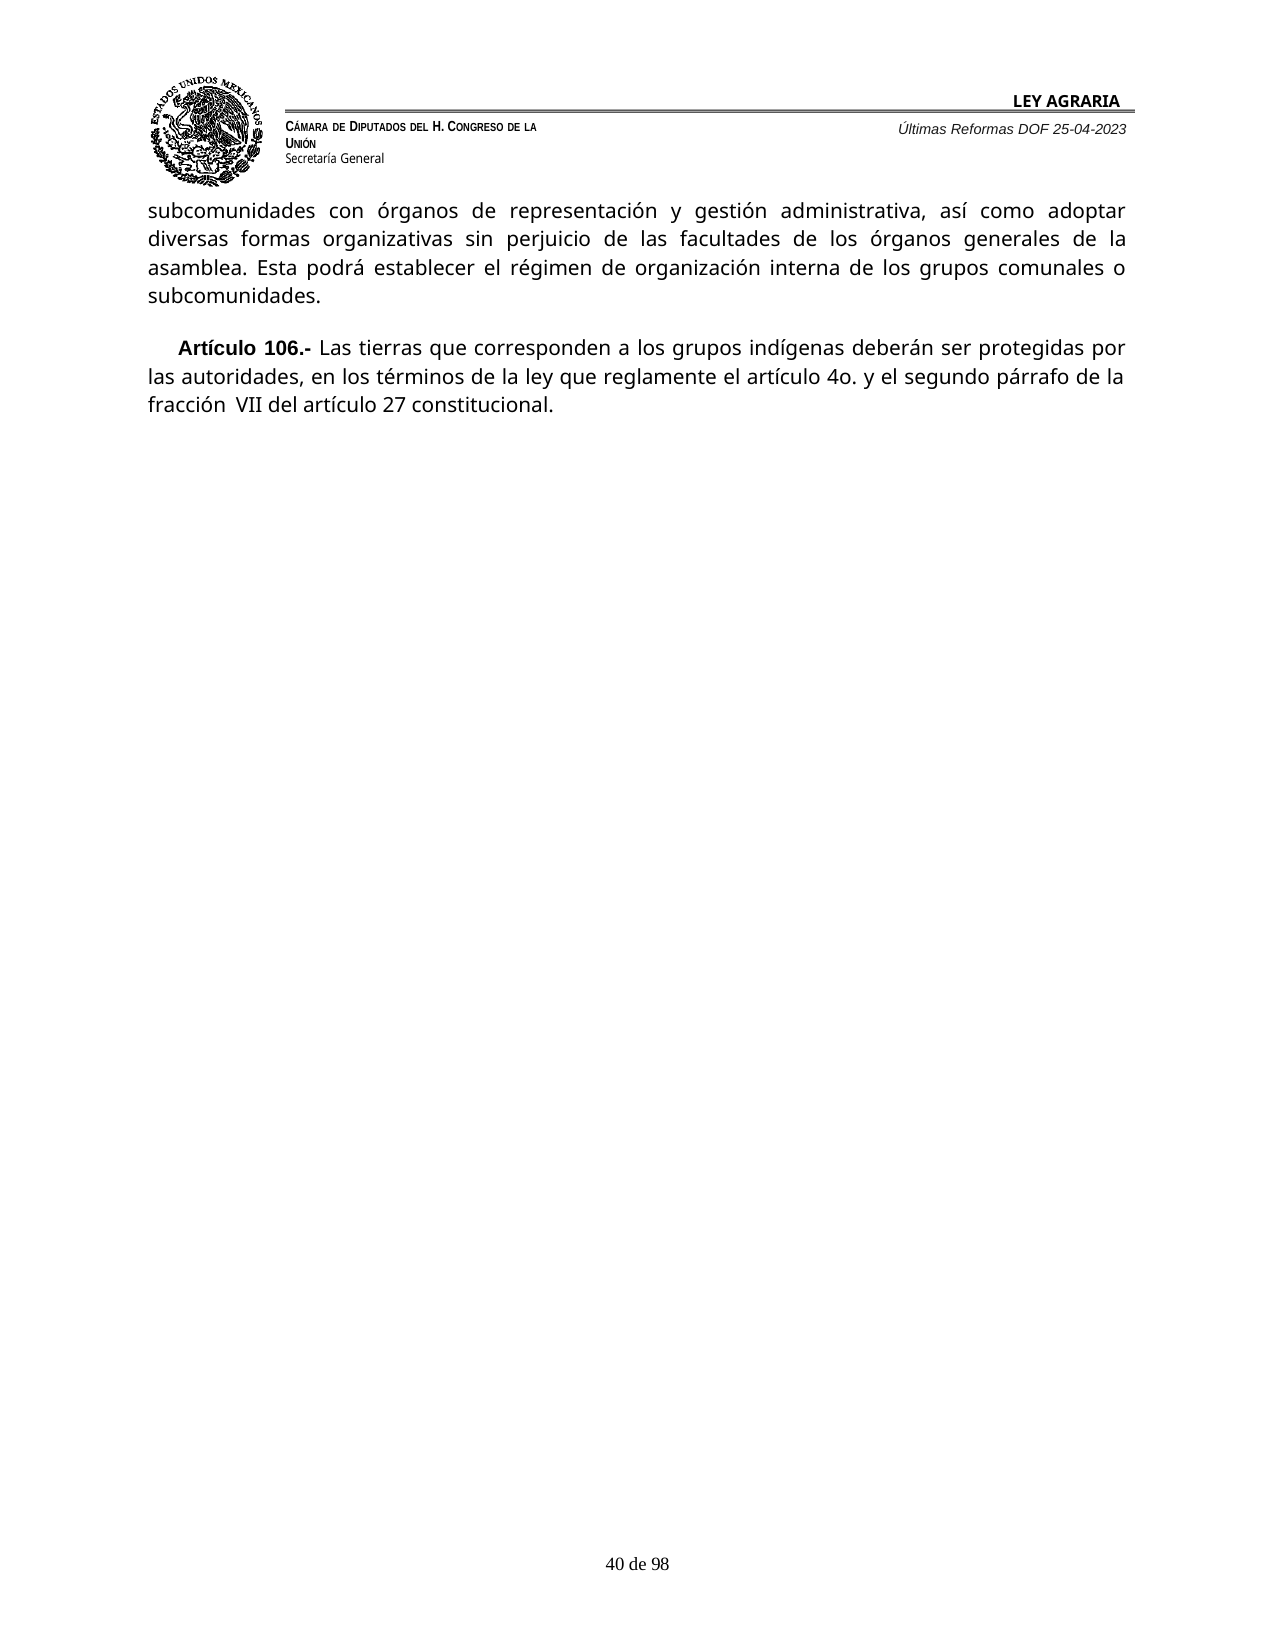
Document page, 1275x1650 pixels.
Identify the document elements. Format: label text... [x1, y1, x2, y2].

picture [150, 76, 263, 187]
text Artículo 106.- Las tierras que corresponden a los grupos indígenas deberán ser protegidas por las autoridades, en los términos de la ley que reglamente el artículo 4o. y el segundo párrafo de la fracción VII del artículo 27 constitucional. [148, 333, 1127, 419]
